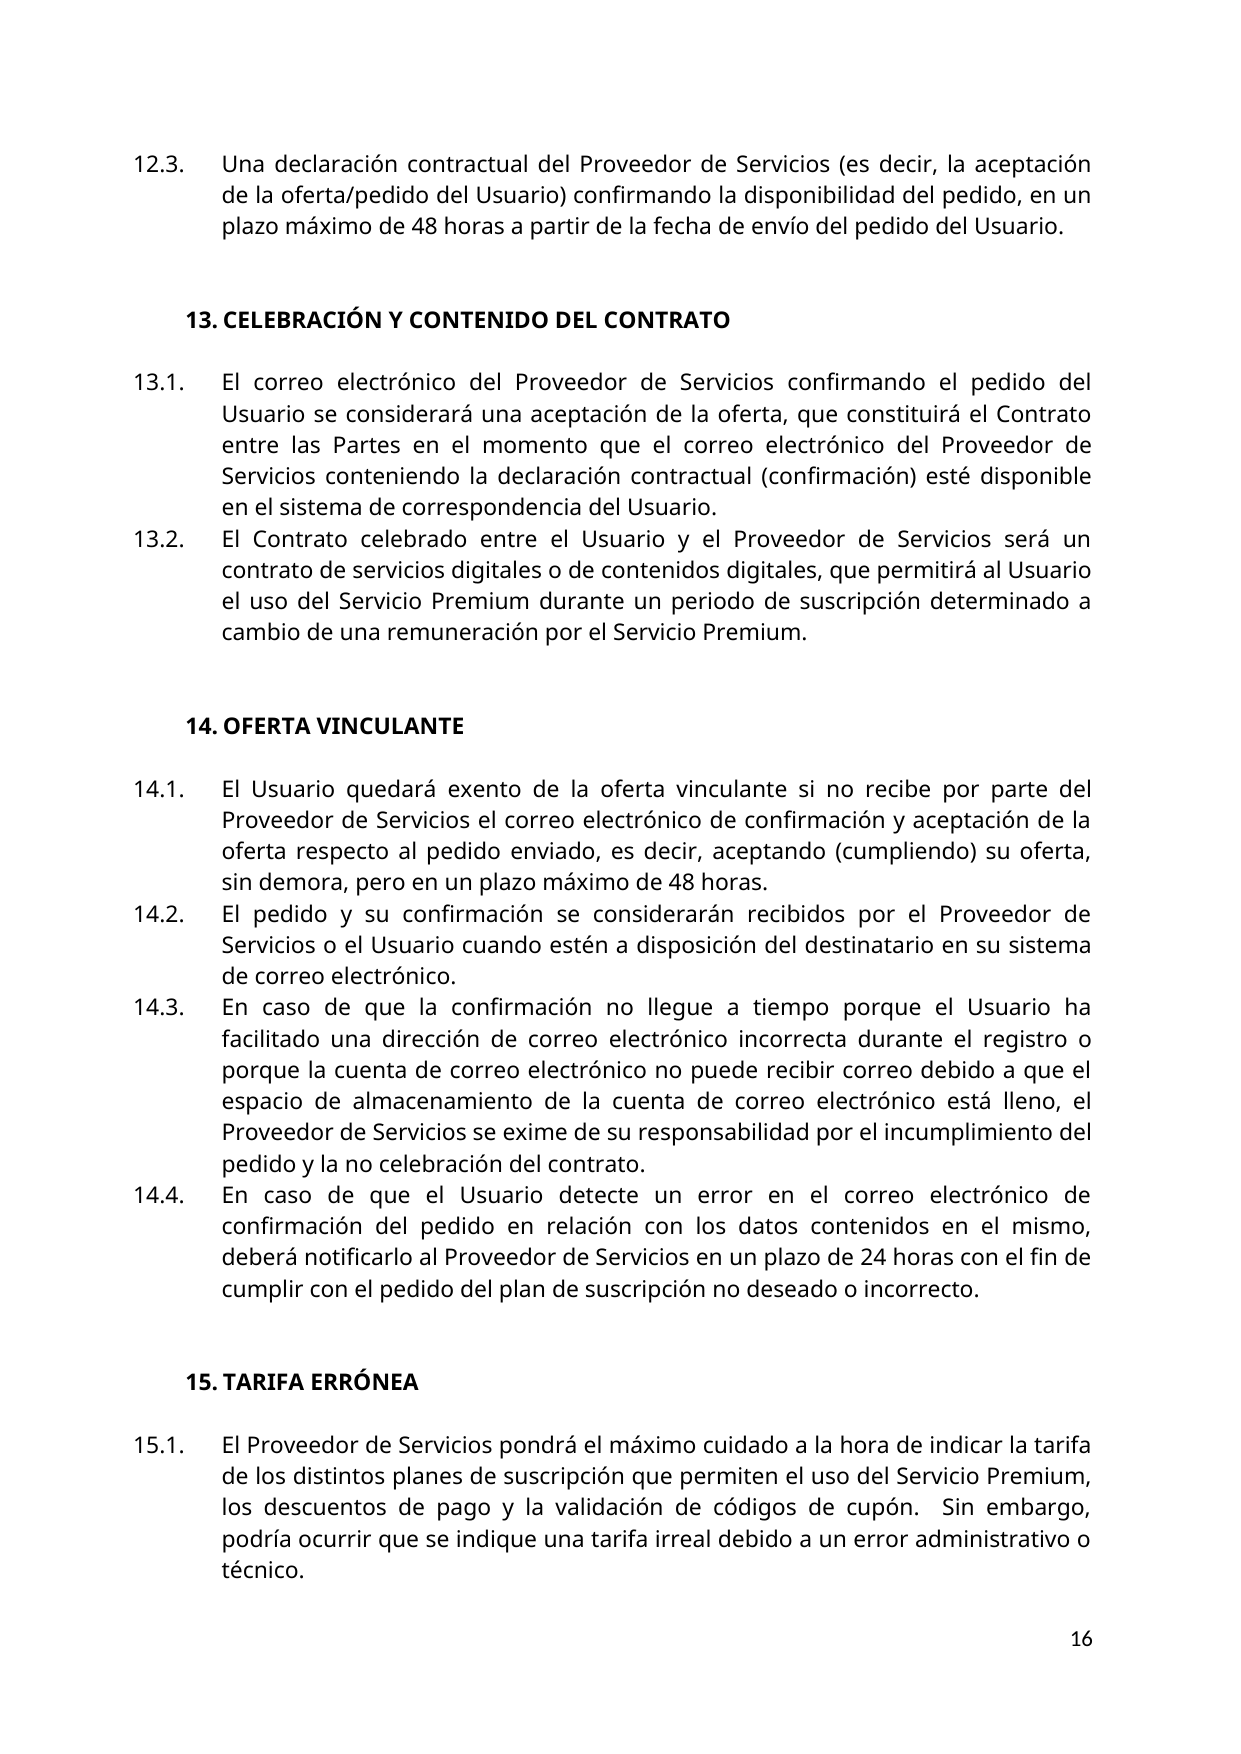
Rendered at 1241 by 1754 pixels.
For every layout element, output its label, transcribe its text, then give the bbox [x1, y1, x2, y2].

list El Contrato celebrado entre el Usuario y el Proveedor de Servicios será un contrato de servicios digitales o de contenidos digitales, que permitirá al Usuario el uso del Servicio Premium durante un periodo de suscripción determinado a cambio de una remuneración por el Servicio Premium. [133, 1291, 1093, 1416]
list El correo electrónico del Proveedor de Servicios confirmando el pedido del Usuario se considerará una aceptación de la oferta, que constituirá el Contrato entre las Partes en el momento que el correo electrónico del Proveedor de Servicios conteniendo la declaración contractual (confirmación) esté disponible en el sistema de correspondencia del Usuario. [133, 1135, 1093, 1291]
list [133, 1541, 1093, 1604]
list 12.3. Una declaración contractual del Proveedor de Servicios (es decir, la aceptación de la oferta/pedido del Usuario) confirmando la disponibilidad del pedido, en un plazo máximo de 48 horas a partir de la fecha de envío del pedido del Usuario. [133, 916, 1093, 1010]
list OFERTA VINCULANTE [185, 1479, 1093, 1510]
list Proveedor de servicios externo para el pago en línea con tarjeta bancaria [133, 227, 1093, 258]
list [133, 148, 1093, 210]
list CELEBRACIÓN Y CONTENIDO DEL CONTRATO [185, 1073, 1093, 1104]
text Los pagos en línea con tarjeta bancaria se realizan a través del sistema Barion. Los datos de la tarjeta bancaria no se transmiten al Proveedor de Servicios. El proveedor de servicios Barion Payment Zrt. es una entidad supervisada por el Banco Nacional de Hungría, con número de licencia: H-EN-I-1064/2013. [221, 275, 1093, 400]
list EL PROCESO DE CONFIRMACIÓN DEL PEDIDO [185, 448, 1093, 479]
list 12.2. En caso de que el Usuario observe que la confirmación contiene información o detalles incorrectos del pedido, está obligado a informarnos y proporcionar la información correcta. En caso de que nuestro correo electrónico de confirmación y de creación del contrato no llegue a su cuenta de correo electrónico (y tampoco se encuentre en su carpeta de correo no deseado), póngase en contacto con nosotros para que lo podamos investigar y, si es necesario, corregir cualquier error técnico. [133, 698, 1093, 916]
list 12.1. Una vez que el Usuario haya enviado el pedido del Servicio Premium a través de la Página web o de la Aplicación móvil, recibirá un correo electrónico automático de confirmación por nuestra parte informándole de que su pedido ha sido recibido en nuestro sistema. El correo electrónico de confirmación automática contendrá los datos facilitados (ID del pedido, fecha del pedido, nombre del Servicio Premium contratado, duración y tarifa). [133, 510, 1093, 698]
